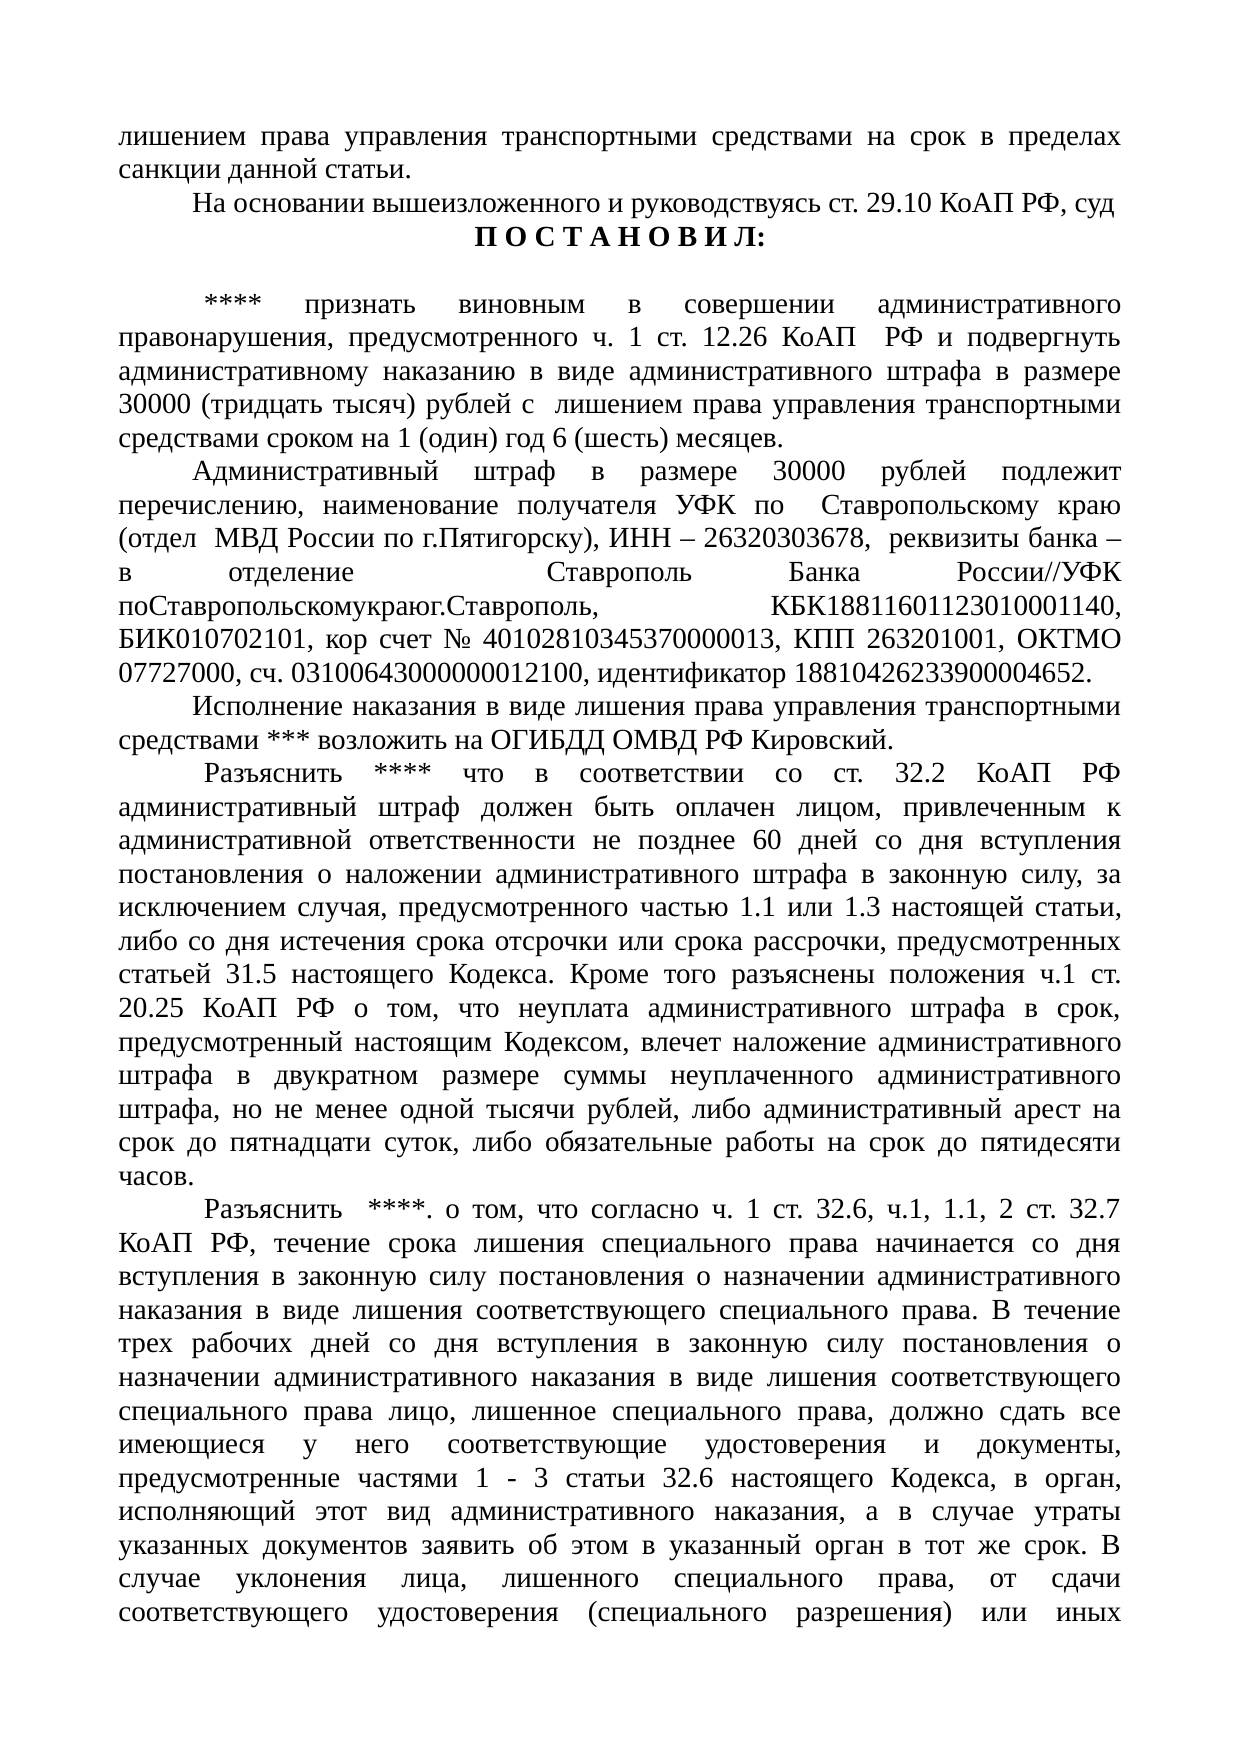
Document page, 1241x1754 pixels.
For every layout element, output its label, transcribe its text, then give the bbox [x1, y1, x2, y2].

text **** признать виновным в совершении административного правонарушения, предусмотренного ч. 1 ст. 12.26 КоАП РФ и подвергнуть административному наказанию в виде административного штрафа в размере 30000 (тридцать тысяч) рублей с лишением права управления транспортными средствами сроком на 1 (один) год 6 (шесть) месяцев. [118, 286, 1122, 453]
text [118, 1191, 1122, 1627]
text Разъяснить **** что в соответствии со ст. 32.2 КоАП РФ административный штраф должен быть оплачен лицом, привлеченным к административной ответственности не позднее 60 дней со дня вступления постановления о наложении административного штрафа в законную силу, за исключением случая, предусмотренного частью 1.1 или 1.3 настоящей статьи, либо со дня истечения срока отсрочки или срока рассрочки, предусмотренных статьей 31.5 настоящего Кодекса. Кроме того разъяснены положения ч.1 ст. 20.25 КоАП РФ о том, что неуплата административного штрафа в срок, предусмотренный настоящим Кодексом, влечет наложение административного штрафа в двукратном размере суммы неуплаченного административного штрафа, но не менее одной тысячи рублей, либо административный арест на срок до пятнадцати суток, либо обязательные работы на срок до пятидесяти часов. [118, 755, 1122, 1191]
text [118, 118, 1122, 185]
text Исполнение наказания в виде лишения права управления транспортными средствами *** возложить на ОГИБДД ОМВД РФ Кировский. [118, 688, 1122, 755]
text Административный штраф в размере 30000 рублей подлежит перечислению, наименование получателя УФК по Ставропольскому краю (отдел МВД России по г.Пятигорску), ИНН – 26320303678, реквизиты банка – в отделение Ставрополь Банка России//УФК поСтавропольскомукраюг.Ставрополь, КБК18811601123010001140, БИК010702101, кор счет № 40102810345370000013, КПП 263201001, ОКТМО 07727000, сч. 03100643000000012100, идентификатор 18810426233900004652. [118, 453, 1122, 688]
text На основании вышеизложенного и руководствуясь ст. 29.10 КоАП РФ, суд [118, 185, 1122, 219]
text П О С Т А Н О В И Л: [118, 219, 1122, 252]
